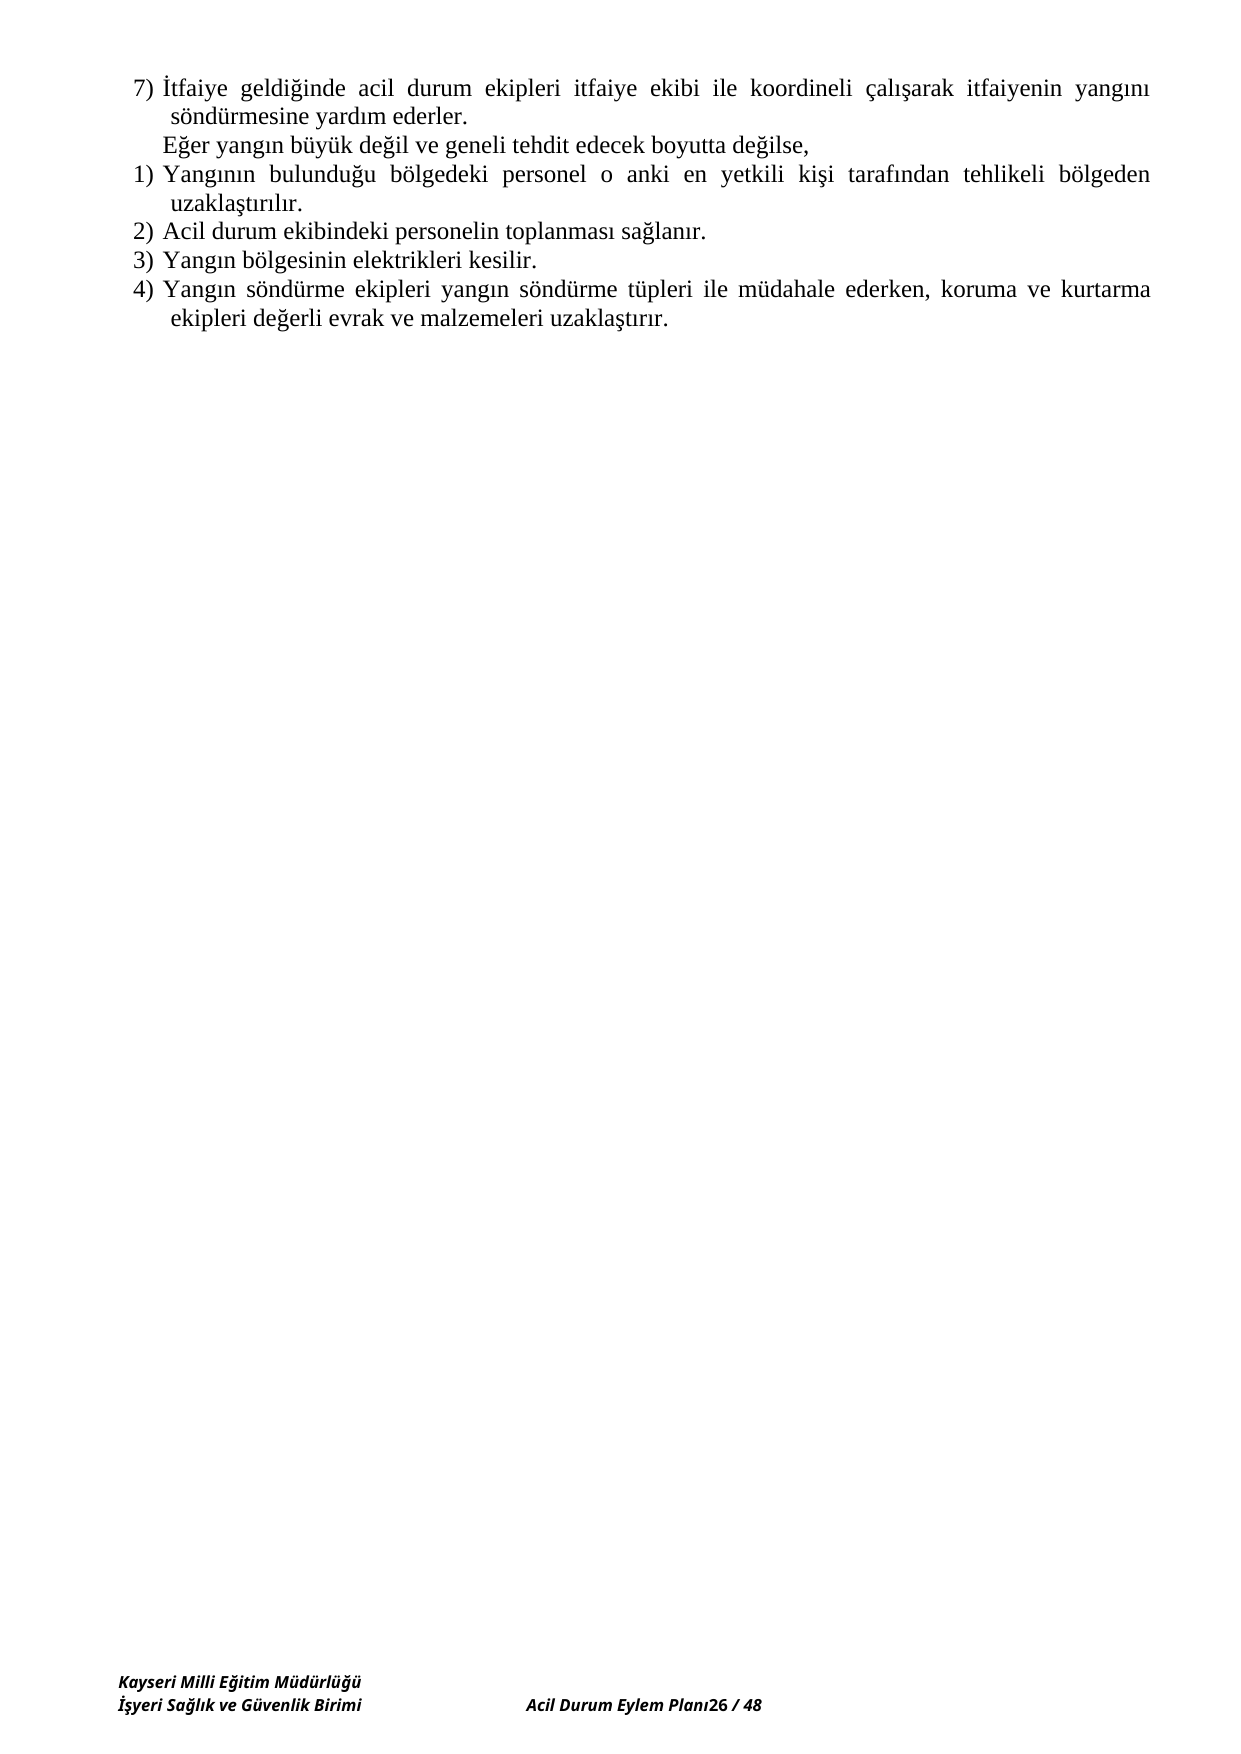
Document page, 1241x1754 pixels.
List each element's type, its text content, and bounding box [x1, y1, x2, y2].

list İtfaiye geldiğinde acil durum ekipleri itfaiye ekibi ile koordineli çalışarak itfaiyenin yangını söndürmesine yardım ederler. [133, 73, 1152, 130]
text Eğer yangın büyük değil ve geneli tehdit edecek boyutta değilse, [118, 130, 1152, 159]
list Yangın söndürme ekipleri yangın söndürme tüpleri ile müdahale ederken, koruma ve kurtarma ekipleri değerli evrak ve malzemeleri uzaklaştırır. [133, 274, 1152, 331]
list Acil durum ekibindeki personelin toplanması sağlanır. [133, 216, 1152, 245]
list Yangın bölgesinin elektrikleri kesilir. [133, 245, 1152, 274]
list Yangının bulunduğu bölgedeki personel o anki en yetkili kişi tarafından tehlikeli bölgeden uzaklaştırılır. [133, 159, 1152, 216]
